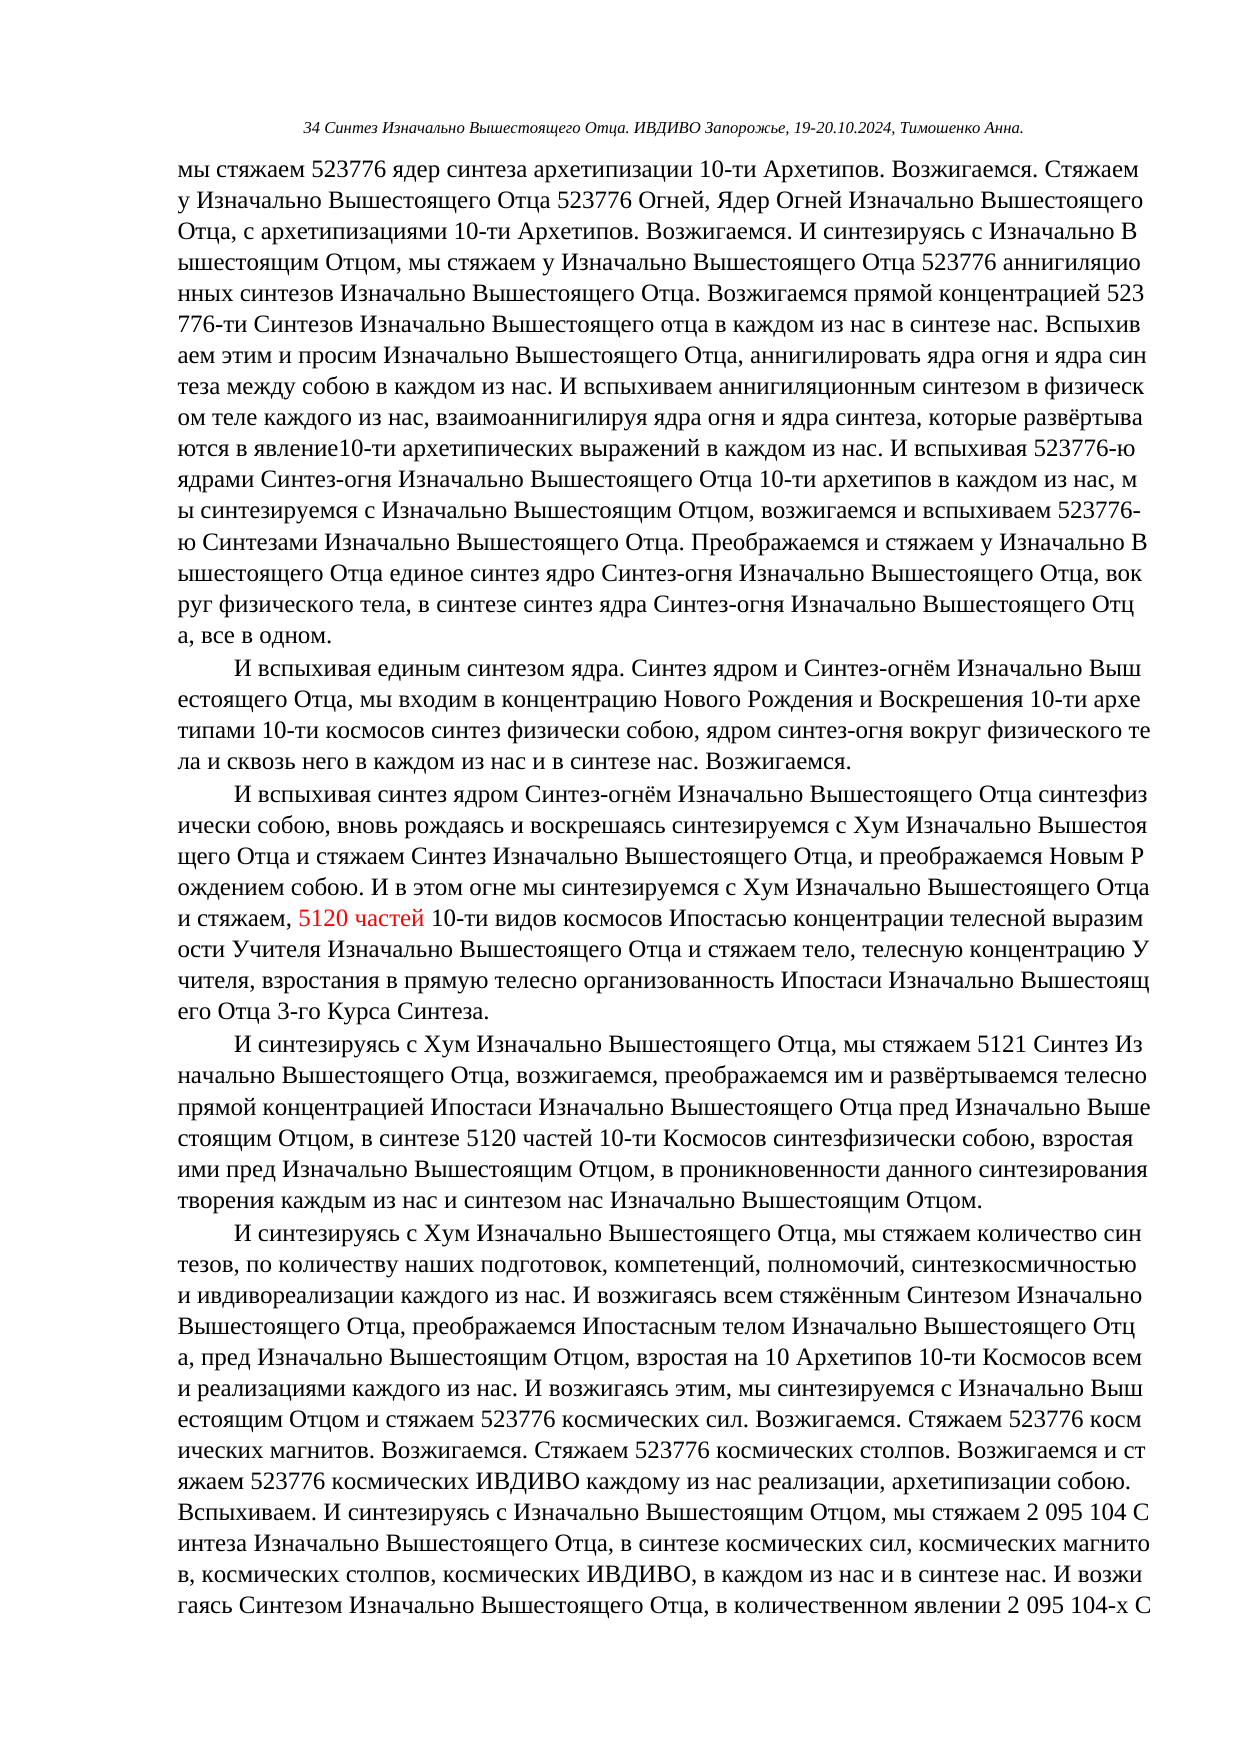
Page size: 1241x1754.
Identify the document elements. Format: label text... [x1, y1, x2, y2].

text И синтезируясь с Хум Изначально Вышестоящего Отца, мы стяжаем 5121 Синтез Изначально Вышестоящего Отца, возжигаемся, преображаемся им и развёртываемся телесно прямой концентрацией Ипостаси Изначально Вышестоящего Отца пред Изначально Вышестоящим Отцом, в синтезе 5120 частей 10-ти Космосов синтезфизически собою, взростая ими пред Изначально Вышестоящим Отцом, в проникновенности данного синтезирования творения каждым из нас и синтезом нас Изначально Вышестоящим Отцом. [177, 1029, 1152, 1213]
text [177, 1218, 1152, 1619]
text И вспыхивая единым синтезом ядра. Синтез ядром и Синтез-огнём Изначально Вышестоящего Отца, мы входим в концентрацию Нового Рождения и Воскрешения 10-ти архетипами 10-ти космосов синтез физически собою, ядром синтез-огня вокруг физического тела и сквозь него в каждом из нас и в синтезе нас. Возжигаемся. [177, 653, 1152, 775]
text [177, 154, 1152, 648]
text И вспыхивая синтез ядром Синтез-огнём Изначально Вышестоящего Отца синтезфизически собою, вновь рождаясь и воскрешаясь синтезируемся с Хум Изначально Вышестоящего Отца и стяжаем Синтез Изначально Вышестоящего Отца, и преображаемся Новым Рождением собою. И в этом огне мы синтезируемся с Хум Изначально Вышестоящего Отца и стяжаем, 5120 частей 10-ти видов космосов Ипостасью концентрации телесной выразимости Учителя Изначально Вышестоящего Отца и стяжаем тело, телесную концентрацию Учителя, взростания в прямую телесно организованность Ипостаси Изначально Вышестоящего Отца 3-го Курса Синтеза. [177, 779, 1152, 1025]
